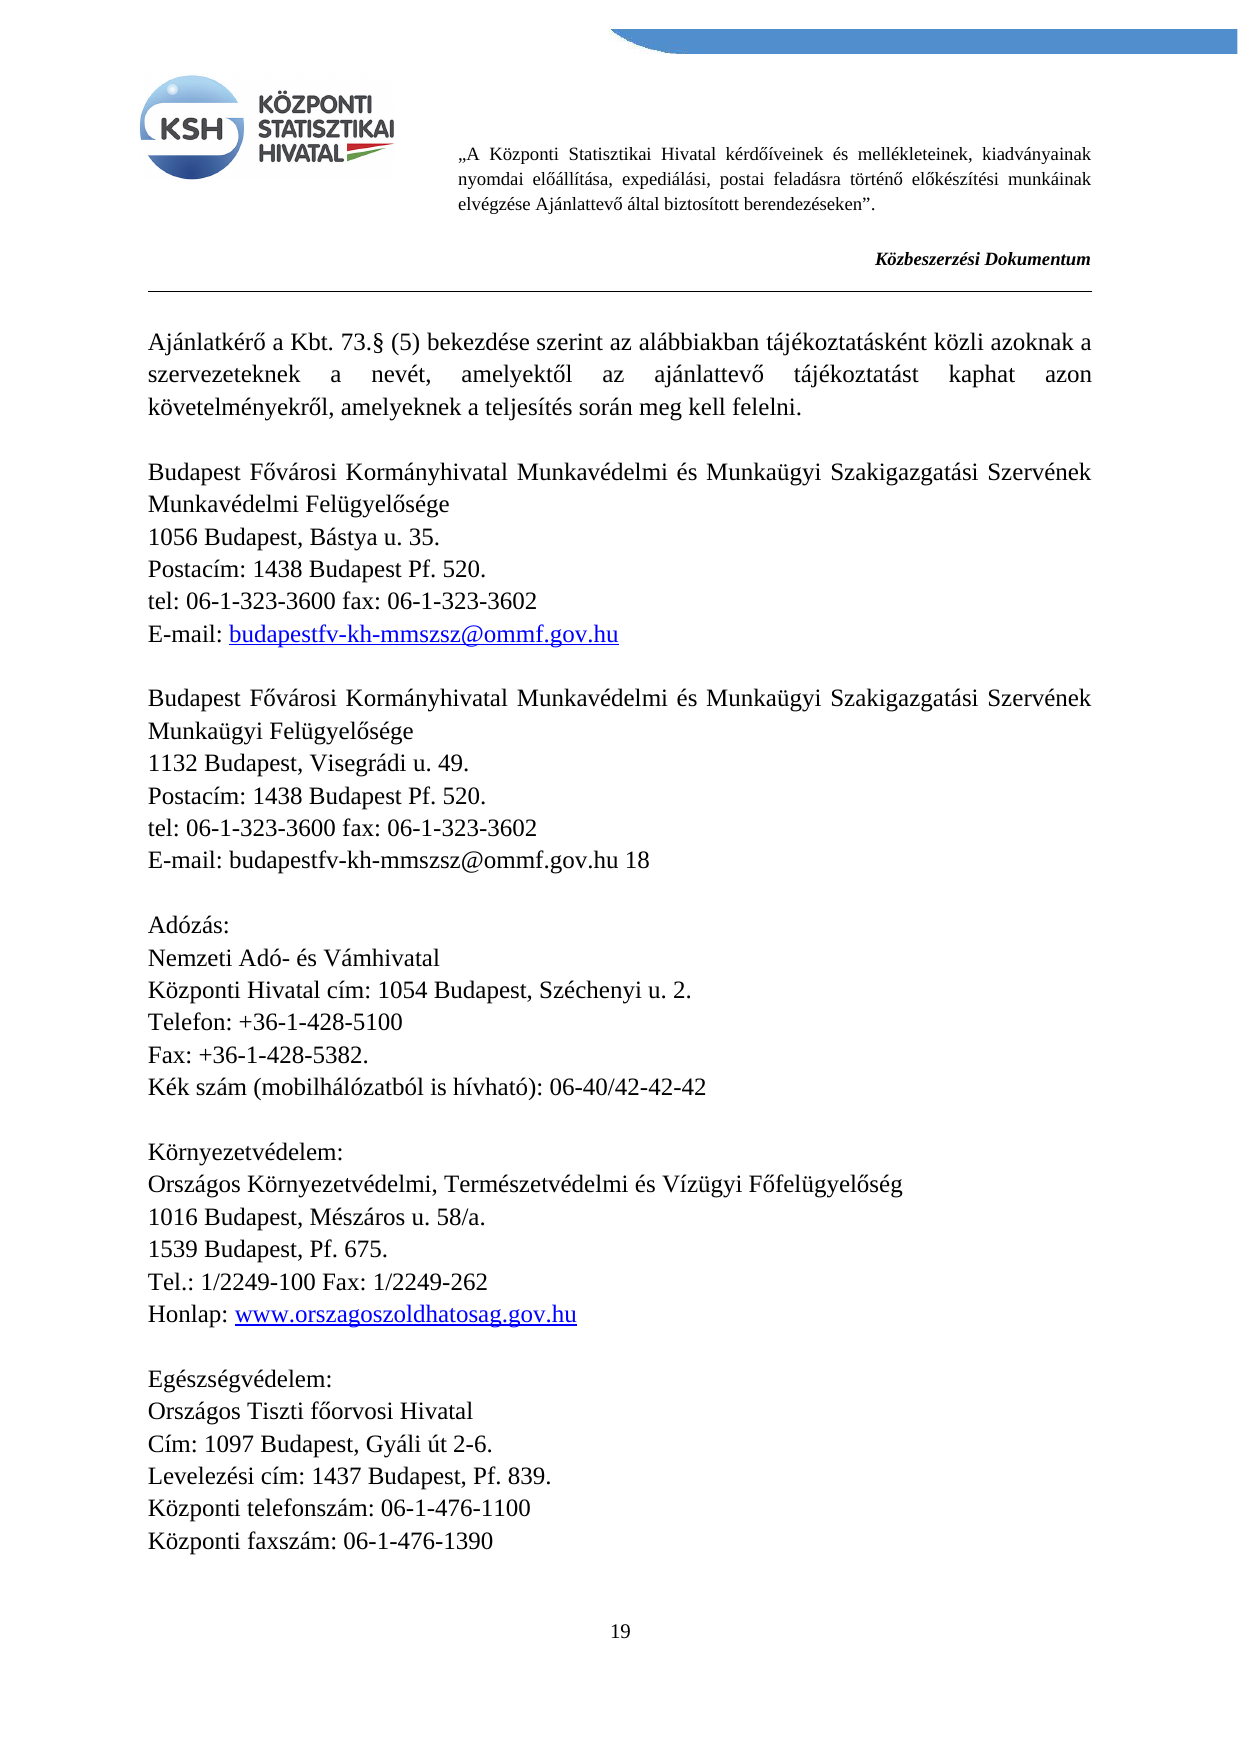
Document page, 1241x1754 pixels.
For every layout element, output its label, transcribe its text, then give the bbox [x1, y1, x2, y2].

picture [137, 73, 396, 180]
list Honlap: www.orszagoszoldhatosag.gov.hu [148, 1299, 1092, 1328]
list Tel.: 1/2249-100 Fax: 1/2249-262 [148, 1267, 1092, 1295]
list Budapest Fővárosi Kormányhivatal Munkavédelmi és Munkaügyi Szakigazgatási Szervének Munkavédelmi Felügyelősége [148, 457, 1092, 518]
list Telefon: +36-1-428-5100 [148, 1007, 1092, 1036]
list 1056 Budapest, Bástya u. 35. [148, 522, 1092, 550]
list Cím: 1097 Budapest, Gyáli út 2-6. [148, 1429, 1092, 1457]
list Központi faxszám: 06-1-476-1390 [148, 1526, 1092, 1554]
list Országos Környezetvédelmi, Természetvédelmi és Vízügyi Főfelügyelőség [148, 1169, 1092, 1198]
list tel: 06-1-323-3600 fax: 06-1-323-3602 [148, 813, 1092, 842]
list Nemzeti Adó- és Vámhivatal [148, 943, 1092, 971]
list Országos Tiszti főorvosi Hivatal [148, 1396, 1092, 1425]
list 1539 Budapest, Pf. 675. [148, 1234, 1092, 1263]
list Kék szám (mobilhálózatból is hívható): 06-40/42-42-42 [148, 1072, 1092, 1101]
list Adózás: [148, 910, 1092, 939]
list Központi telefonszám: 06-1-476-1100 [148, 1493, 1092, 1522]
picture [292, 29, 1238, 54]
list 1132 Budapest, Visegrádi u. 49. [148, 748, 1092, 777]
list E-mail: budapestfv-kh-mmszsz@ommf.gov.hu [148, 619, 1092, 647]
list tel: 06-1-323-3600 fax: 06-1-323-3602 [148, 586, 1092, 615]
list Levelezési cím: 1437 Budapest, Pf. 839. [148, 1461, 1092, 1490]
list Ajánlatkérő a Kbt. 73.§ (5) bekezdése szerint az alábbiakban tájékoztatásként közli azoknak a szervezeteknek a nevét, amelyektől az ajánlattevő tájékoztatást kaphat azon követelményekről, amelyeknek a teljesítés során meg kell felelni. [148, 327, 1092, 421]
list E-mail: budapestfv-kh-mmszsz@ommf.gov.hu 18 [148, 846, 1092, 874]
list Központi Hivatal cím: 1054 Budapest, Széchenyi u. 2. [148, 975, 1092, 1004]
list 1016 Budapest, Mészáros u. 58/a. [148, 1202, 1092, 1231]
list Budapest Fővárosi Kormányhivatal Munkavédelmi és Munkaügyi Szakigazgatási Szervének Munkaügyi Felügyelősége [148, 683, 1092, 745]
list Egészségvédelem: [148, 1364, 1092, 1393]
list Környezetvédelem: [148, 1137, 1092, 1166]
list Fax: +36-1-428-5382. [148, 1040, 1092, 1069]
list Postacím: 1438 Budapest Pf. 520. [148, 781, 1092, 809]
list Postacím: 1438 Budapest Pf. 520. [148, 554, 1092, 583]
